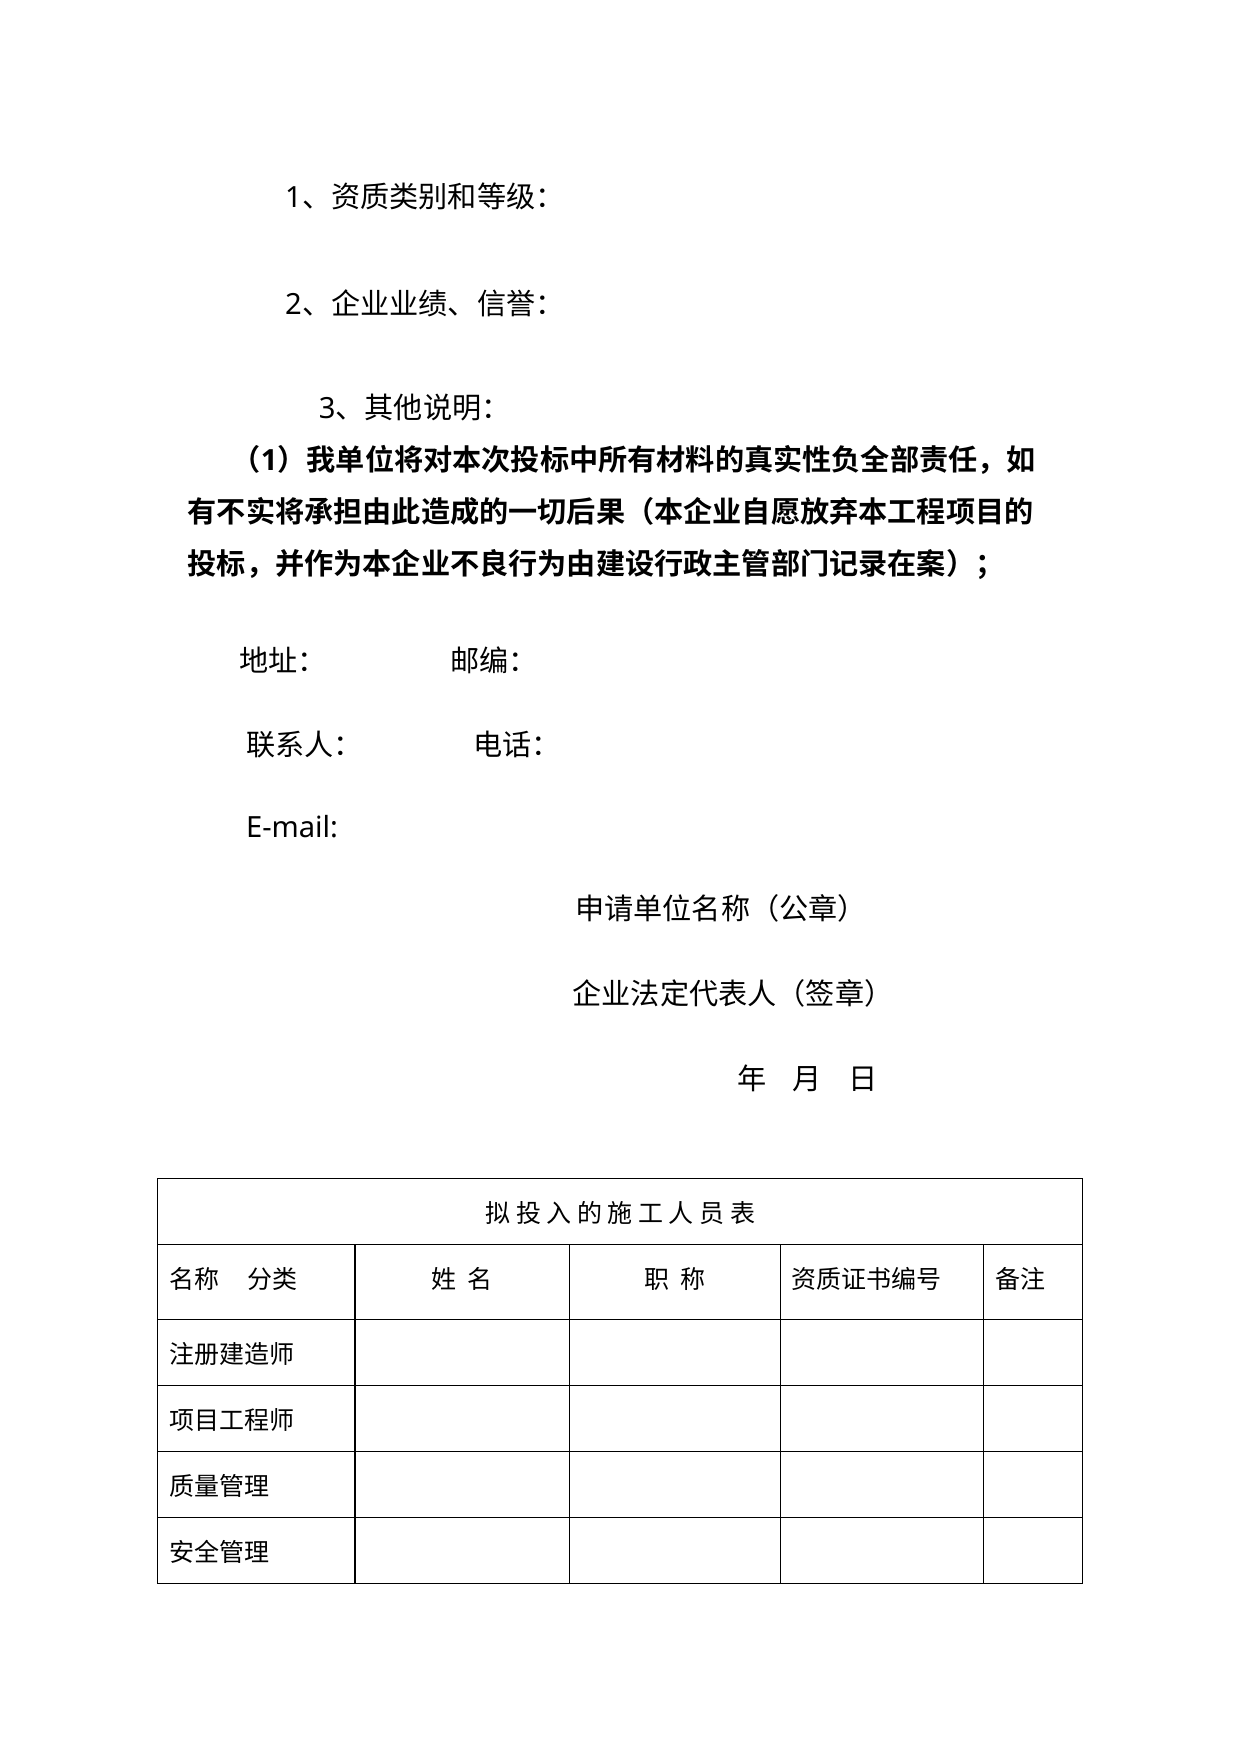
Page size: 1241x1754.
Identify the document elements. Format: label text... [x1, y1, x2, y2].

table_cell [984, 1518, 1082, 1583]
text 申请单位名称（公章） [187, 886, 1053, 928]
text 联系人： 电话： [187, 722, 1053, 764]
table_cell 项目工程师 [158, 1386, 354, 1451]
table_cell [570, 1386, 780, 1451]
table_cell 注册建造师 [158, 1320, 354, 1385]
text 2、企业业绩、信誉： [187, 269, 1053, 334]
table_cell [781, 1452, 983, 1517]
table_cell [984, 1452, 1082, 1517]
table_cell [356, 1518, 569, 1583]
text 年 月 日 [187, 1055, 1053, 1097]
text 企业法定代表人（签章） [187, 971, 1053, 1013]
table_cell [570, 1518, 780, 1583]
table_cell [984, 1386, 1082, 1451]
text 1、资质类别和等级： [187, 162, 1053, 227]
table_cell [781, 1320, 983, 1385]
table_cell 姓 名 [356, 1245, 569, 1319]
text （1）我单位将对本次投标中所有材料的真实性负全部责任，如有不实将承担由此造成的一切后果（本企业自愿放弃本工程项目的投标，并作为本企业不良行为由建设行政主管部门记录在案）； [187, 429, 1053, 585]
table_cell [356, 1320, 569, 1385]
table_cell [781, 1518, 983, 1583]
table_cell 安全管理 [158, 1518, 354, 1583]
table_cell 质量管理 [158, 1452, 354, 1517]
table_cell [356, 1452, 569, 1517]
table_cell [781, 1386, 983, 1451]
table_header 拟 投 入 的 施 工 人 员 表 [158, 1179, 1082, 1244]
table_cell 备注 [984, 1245, 1082, 1319]
table_cell [570, 1320, 780, 1385]
table_cell [356, 1386, 569, 1451]
table_cell [570, 1452, 780, 1517]
text E-mail: [187, 806, 1053, 846]
table_cell 名称 分类 [158, 1245, 354, 1319]
table_cell [984, 1320, 1082, 1385]
table_cell 职 称 [570, 1245, 780, 1319]
text 地址： 邮编： [187, 637, 1053, 679]
text 3、其他说明： [187, 377, 1053, 429]
table_cell 资质证书编号 [781, 1245, 983, 1319]
